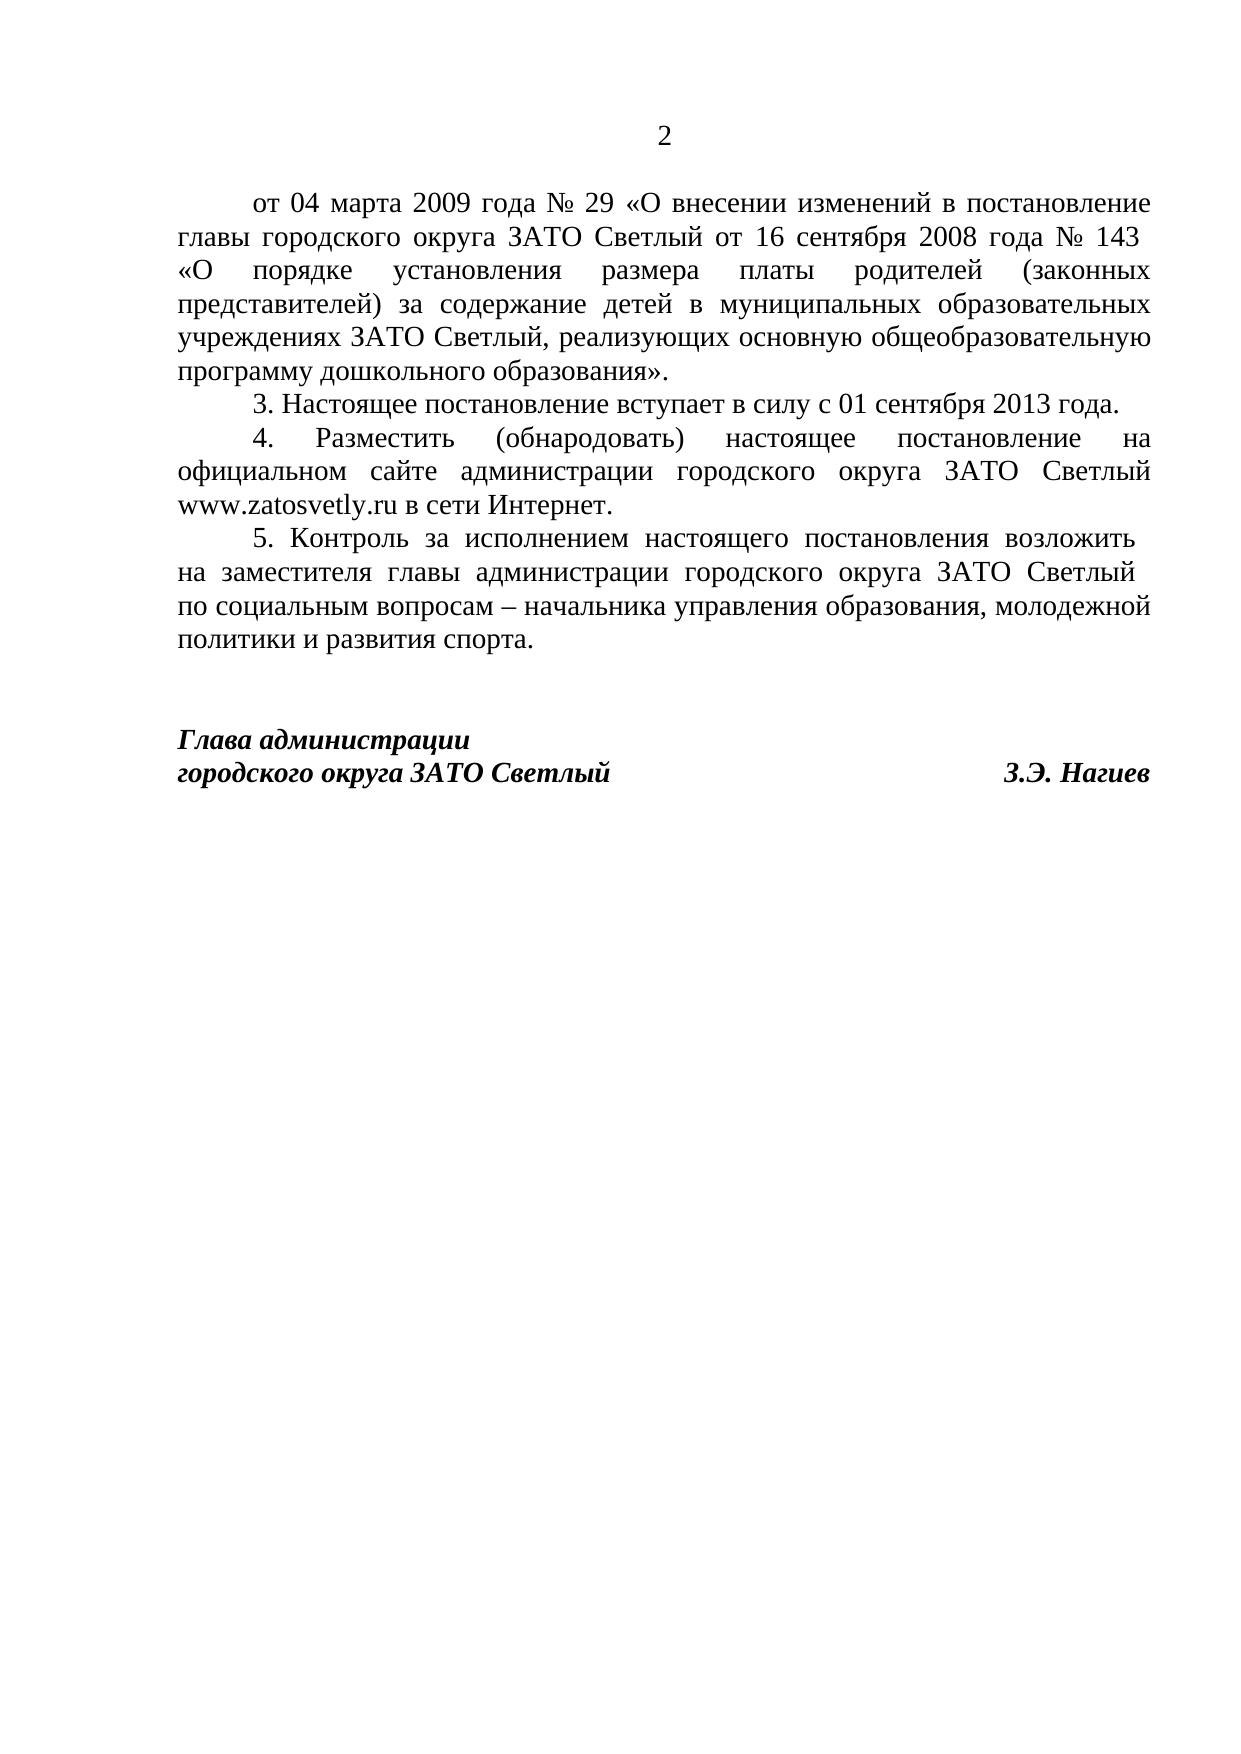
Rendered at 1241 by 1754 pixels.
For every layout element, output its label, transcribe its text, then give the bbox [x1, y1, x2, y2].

text 3. Настоящее постановление вступает в силу с 01 сентября 2013 года. [177, 386, 1152, 420]
text городского округа ЗАТО Светлый З.Э. Нагиев [177, 755, 1152, 789]
text 2 [177, 118, 1152, 152]
text Глава администрации [177, 722, 1152, 755]
text от 04 марта 2009 года № 29 «О внесении изменений в постановление главы городского округа ЗАТО Светлый от 16 сентября 2008 года № 143 «О порядке установления размера платы родителей (законных представителей) за содержание детей в муниципальных образовательных учреждениях ЗАТО Светлый, реализующих основную общеобразовательную программу дошкольного образования». [177, 185, 1152, 386]
text 4. Разместить (обнародовать) настоящее постановление на официальном сайте администрации городского округа ЗАТО Светлый www.zatosvetly.ru в сети Интернет. [177, 420, 1152, 521]
text 5. Контроль за исполнением настоящего постановления возложить на заместителя главы администрации городского округа ЗАТО Светлый по социальным вопросам – начальника управления образования, молодежной политики и развития спорта. [177, 521, 1152, 655]
